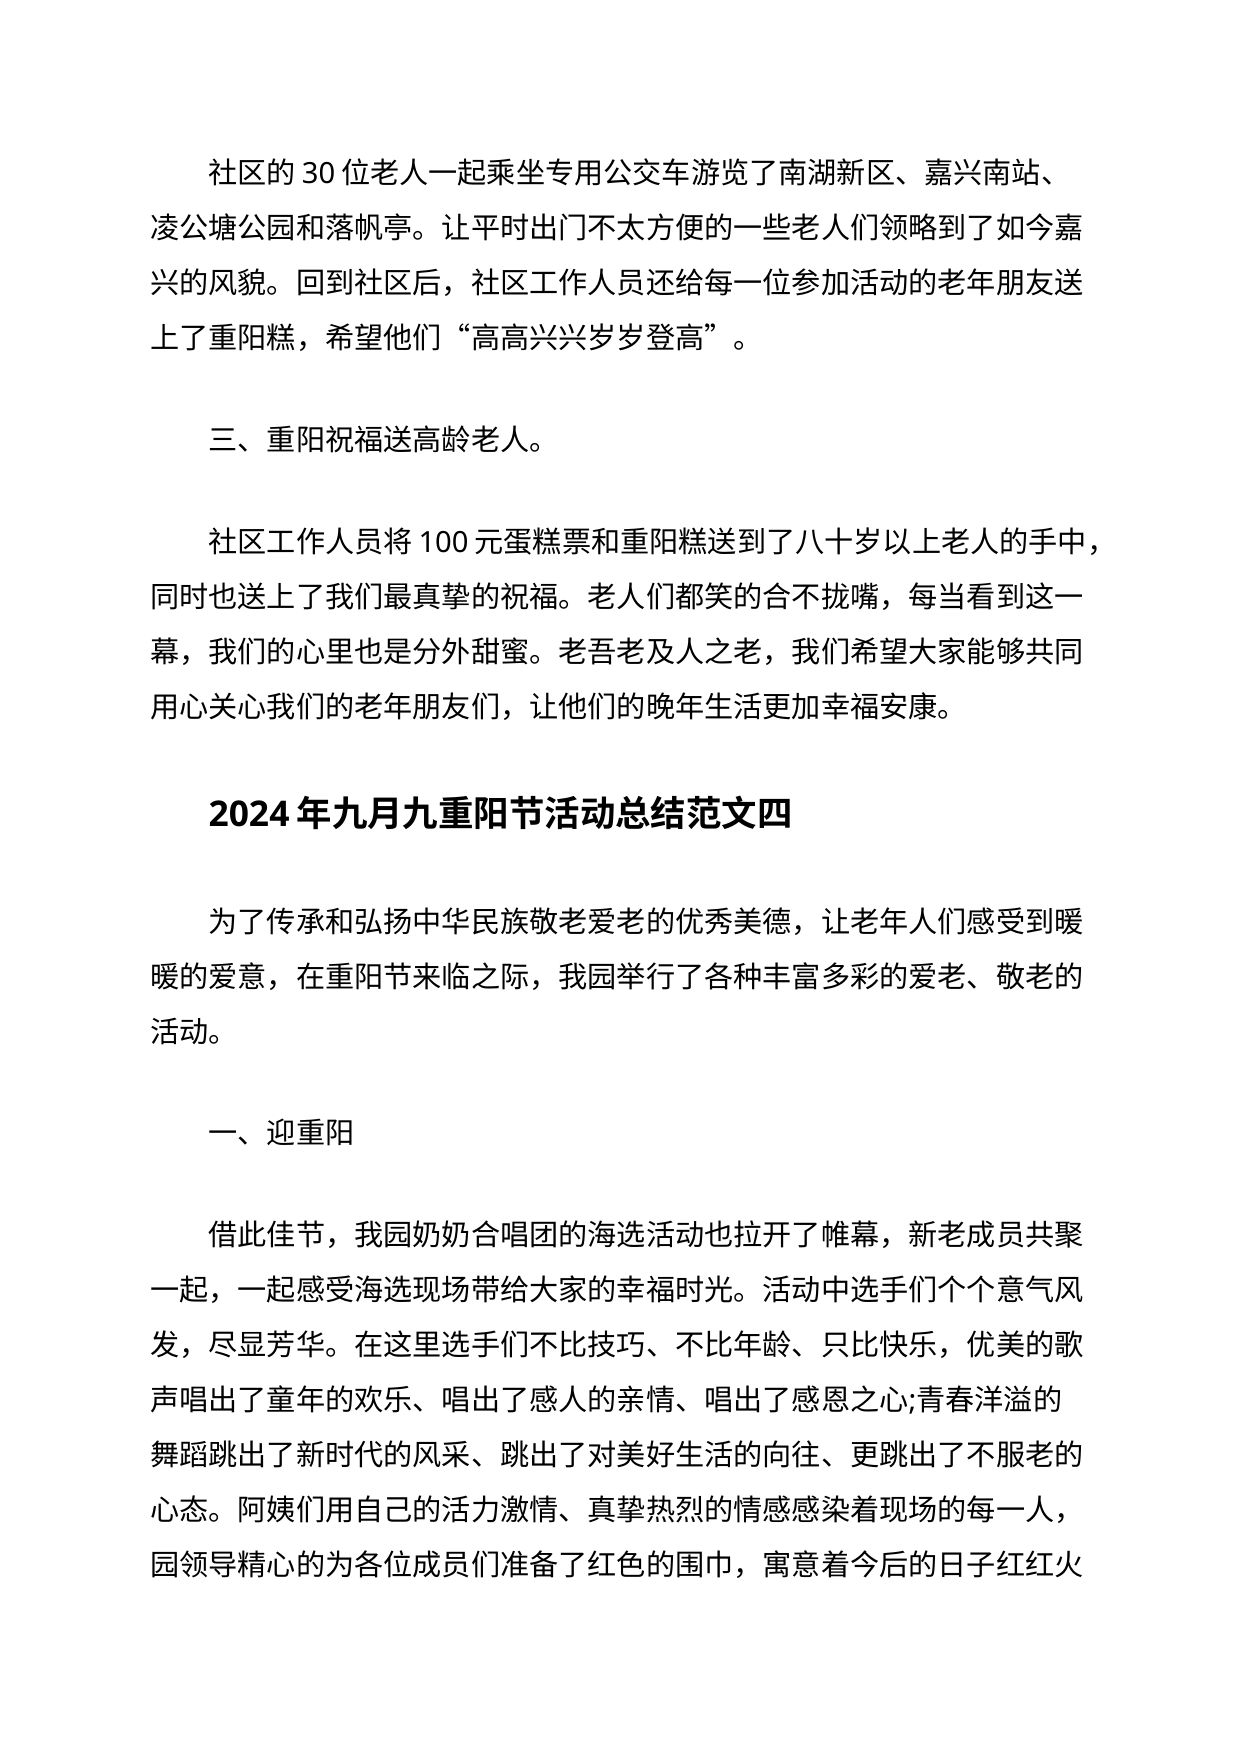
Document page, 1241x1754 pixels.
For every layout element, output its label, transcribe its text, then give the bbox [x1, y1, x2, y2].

text 2024年九月九重阳节活动总结范文四 [150, 785, 1090, 836]
text 社区的30位老人一起乘坐专用公交车游览了南湖新区、嘉兴南站、凌公塘公园和落帆亭。让平时出门不太方便的一些老人们领略到了如今嘉兴的风貌。回到社区后，社区工作人员还给每一位参加活动的老年朋友送上了重阳糕，希望他们“高高兴兴岁岁登高”。 [150, 150, 1090, 357]
text 一、迎重阳 [150, 1110, 1090, 1152]
text 三、重阳祝福送高龄老人。 [150, 417, 1090, 459]
text 为了传承和弘扬中华民族敬老爱老的优秀美德，让老年人们感受到暖暖的爱意，在重阳节来临之际，我园举行了各种丰富多彩的爱老、敬老的活动。 [150, 898, 1090, 1051]
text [150, 1212, 1090, 1583]
text 社区工作人员将100元蛋糕票和重阳糕送到了八十岁以上老人的手中，同时也送上了我们最真挚的祝福。老人们都笑的合不拢嘴，每当看到这一幕，我们的心里也是分外甜蜜。老吾老及人之老，我们希望大家能够共同用心关心我们的老年朋友们，让他们的晚年生活更加幸福安康。 [150, 518, 1090, 725]
